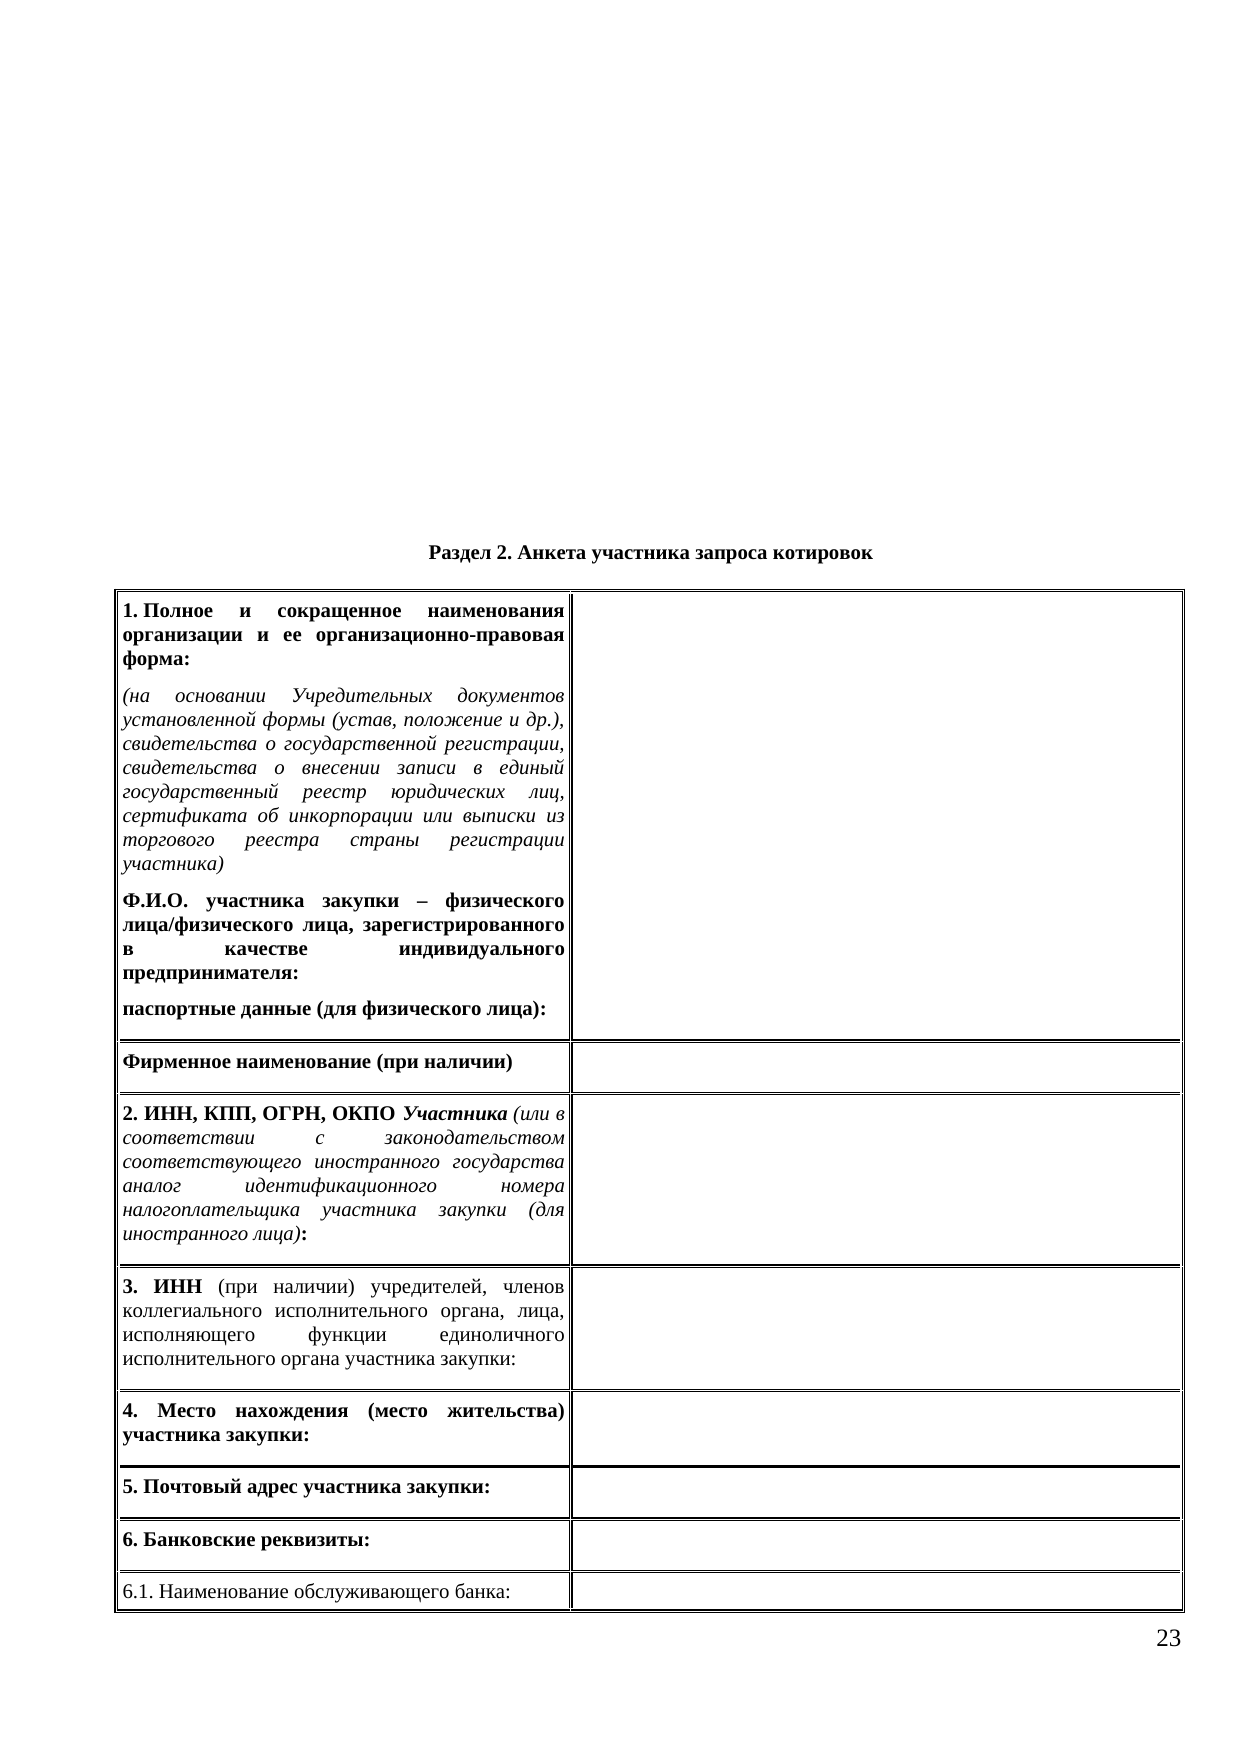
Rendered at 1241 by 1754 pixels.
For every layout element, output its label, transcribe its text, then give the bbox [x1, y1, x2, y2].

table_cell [118, 1570, 571, 1609]
table_cell [573, 1389, 1182, 1465]
table_cell 3. ИНН (при наличии) учредителей, членов коллегиального исполнительного органа, лица, исполняющего функции единоличного исполнительного органа участника закупки: [118, 1264, 569, 1388]
table_cell [573, 1517, 1182, 1569]
text Раздел 2. Анкета участника запроса котировок [428, 540, 1181, 564]
table_cell 5. Почтовый адрес участника закупки: [118, 1465, 569, 1517]
table_cell [573, 1039, 1182, 1091]
table_header [571, 592, 1182, 1039]
table_cell 4. Место нахождения (место жительства) участника закупки: [118, 1389, 569, 1465]
table_cell [573, 1264, 1182, 1388]
table_cell 6. Банковские реквизиты: [118, 1517, 569, 1569]
table_cell [571, 1570, 1182, 1609]
table_header 1. Полное и сокращенное наименования организации и ее организационно-правовая форма: (на основании Учредительных документов установленной формы (устав, положение и др.), свидетельства о государственной регистрации, свидетельства о внесении записи в единый государственный реестр юридических лиц, сертификата об инкорпорации или выписки из торгового реестра страны регистрации участника) Ф.И.О. участника закупки – физического лица/физического лица, зарегистрированного в качестве индивидуального предпринимателя: паспортные данные (для физического лица): [118, 590, 571, 1039]
table_cell [573, 1465, 1182, 1517]
table_cell [573, 1091, 1182, 1264]
table_cell 2. ИНН, КПП, ОГРН, ОКПО Участника (или в соответствии с законодательством соответствующего иностранного государства аналог идентификационного номера налогоплательщика участника закупки (для иностранного лица): [118, 1091, 569, 1264]
table_cell Фирменное наименование (при наличии) [118, 1039, 569, 1091]
